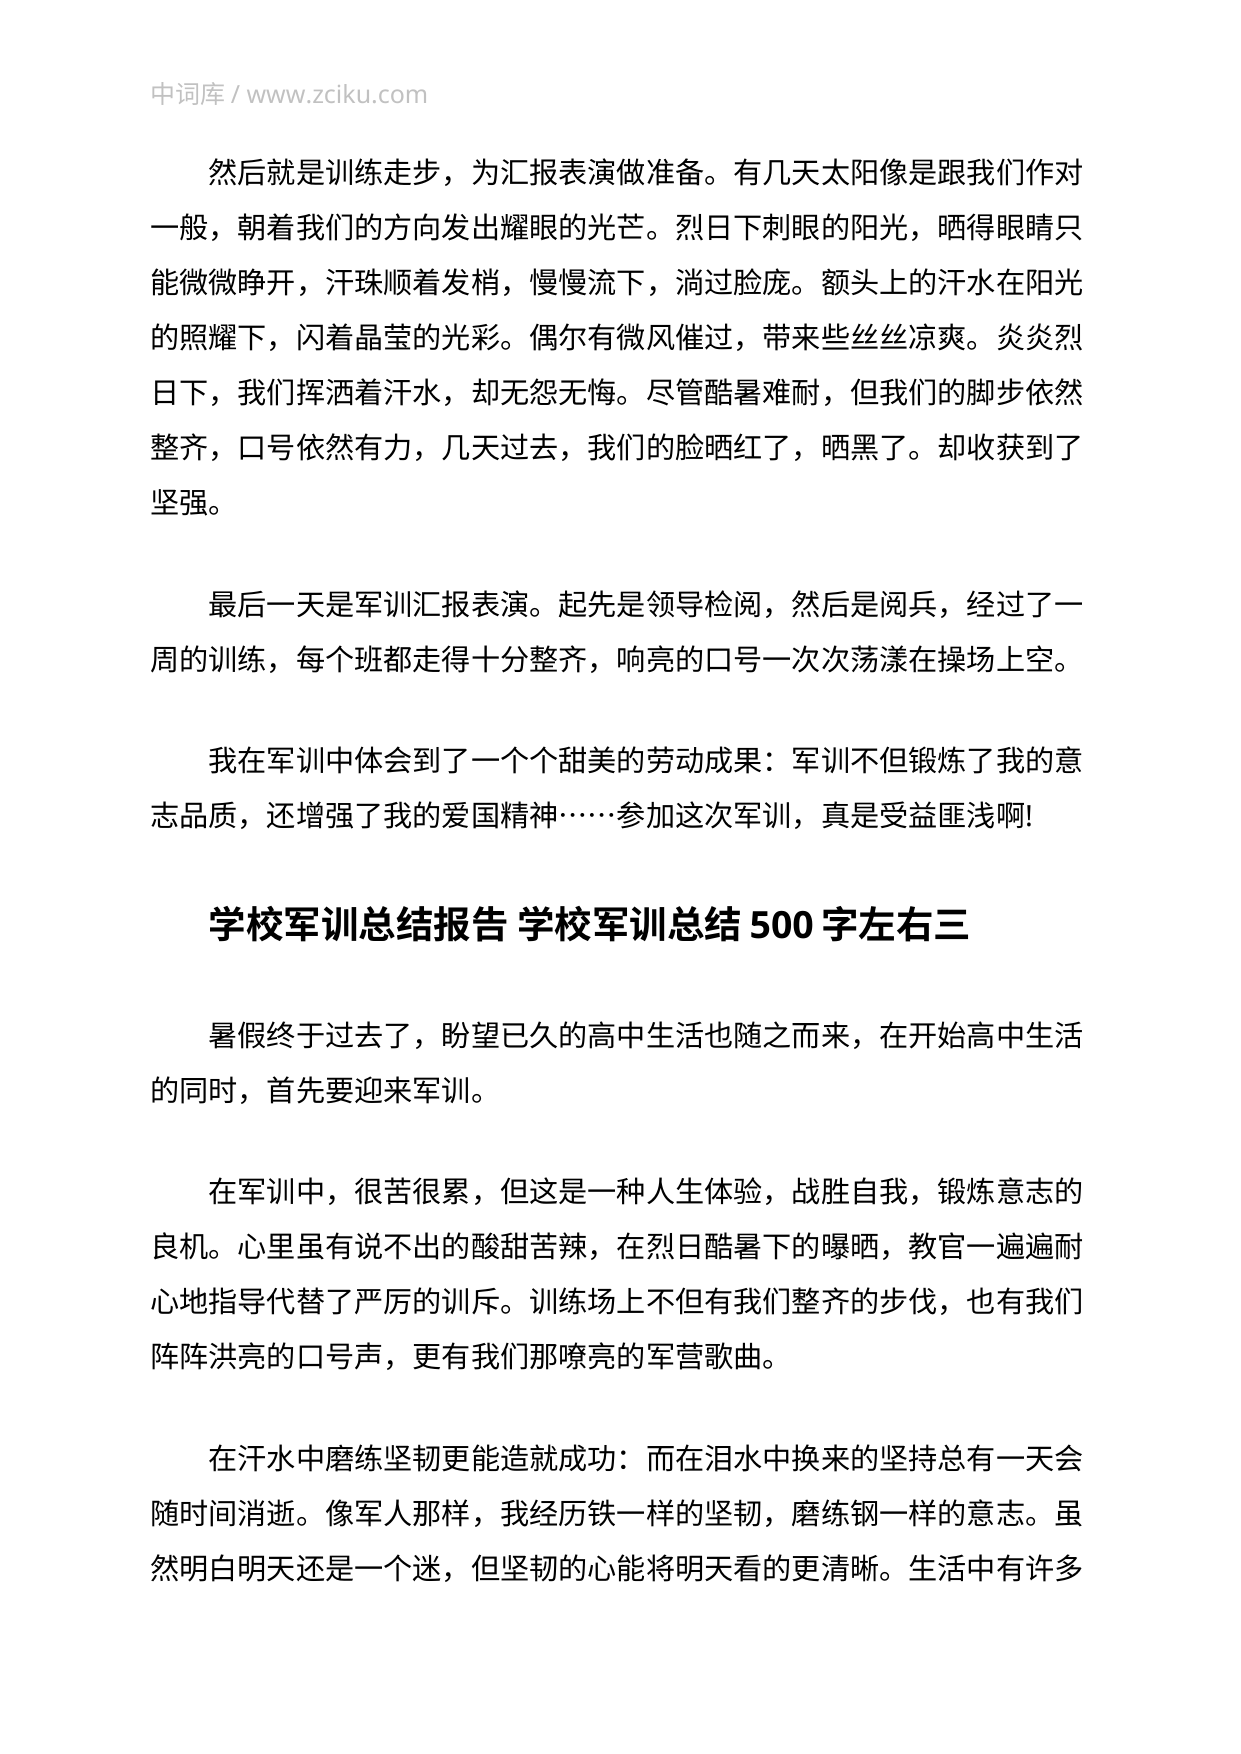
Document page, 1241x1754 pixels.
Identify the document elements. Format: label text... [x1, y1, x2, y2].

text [150, 1435, 1090, 1587]
text 我在军训中体会到了一个个甜美的劳动成果：军训不但锻炼了我的意志品质，还增强了我的爱国精神……参加这次军训，真是受益匪浅啊! [150, 738, 1090, 835]
text 在军训中，很苦很累，但这是一种人生体验，战胜自我，锻炼意志的良机。心里虽有说不出的酸甜苦辣，在烈日酷暑下的曝晒，教官一遍遍耐心地指导代替了严厉的训斥。训练场上不但有我们整齐的步伐，也有我们阵阵洪亮的口号声，更有我们那嘹亮的军营歌曲。 [150, 1169, 1090, 1376]
text 学校军训总结报告 学校军训总结500字左右三 [150, 895, 1090, 949]
text 然后就是训练走步，为汇报表演做准备。有几天太阳像是跟我们作对一般，朝着我们的方向发出耀眼的光芒。烈日下刺眼的阳光，晒得眼睛只能微微睁开，汗珠顺着发梢，慢慢流下，淌过脸庞。额头上的汗水在阳光的照耀下，闪着晶莹的光彩。偶尔有微风催过，带来些丝丝凉爽。炎炎烈日下，我们挥洒着汗水，却无怨无悔。尽管酷暑难耐，但我们的脚步依然整齐，口号依然有力，几天过去，我们的脸晒红了，晒黑了。却收获到了坚强。 [150, 150, 1090, 522]
text 暑假终于过去了，盼望已久的高中生活也随之而来，在开始高中生活的同时，首先要迎来军训。 [150, 1012, 1090, 1109]
text 最后一天是军训汇报表演。起先是领导检阅，然后是阅兵，经过了一周的训练，每个班都走得十分整齐，响亮的口号一次次荡漾在操场上空。 [150, 581, 1090, 678]
